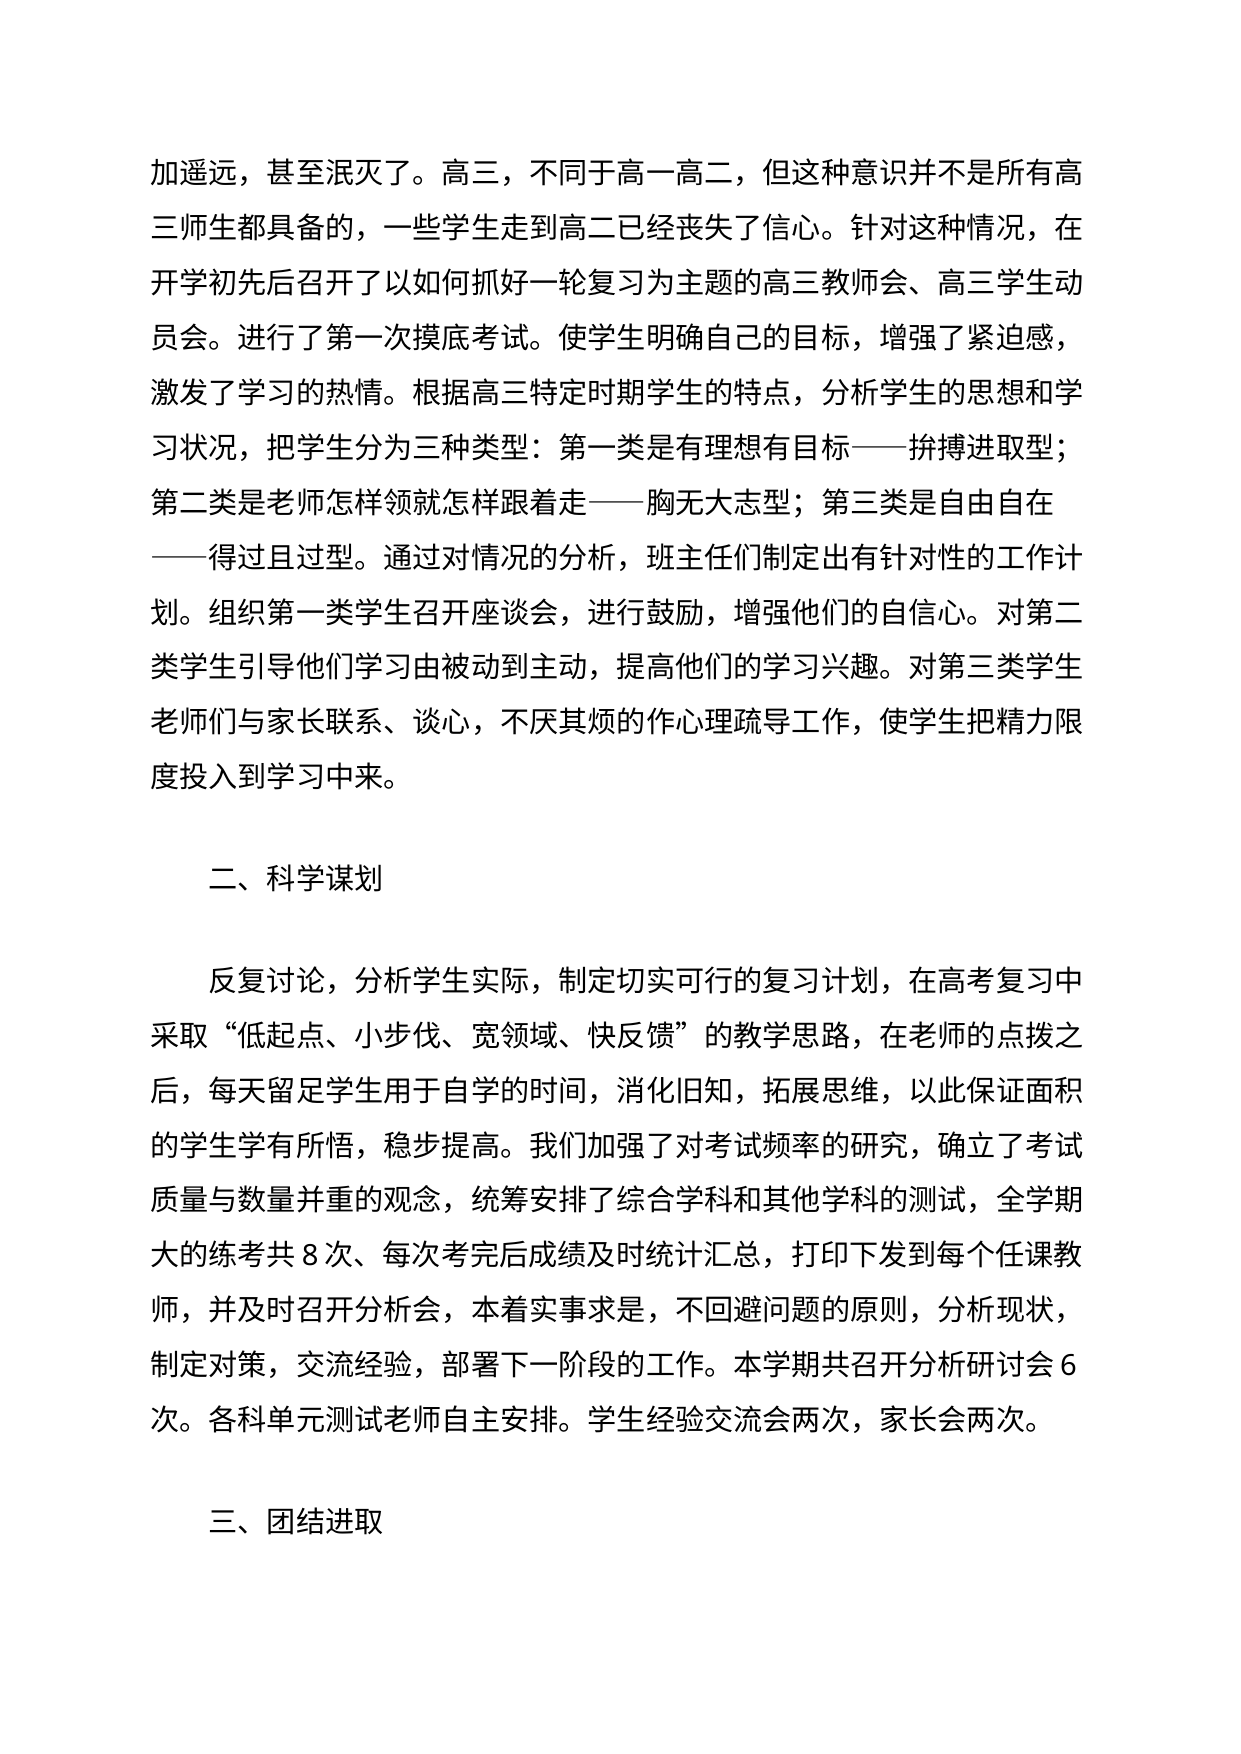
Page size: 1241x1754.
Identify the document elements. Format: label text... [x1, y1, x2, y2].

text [150, 150, 1090, 796]
text 三、团结进取 [150, 1498, 1090, 1541]
text 反复讨论，分析学生实际，制定切实可行的复习计划，在高考复习中采取“低起点、小步伐、宽领域、快反馈”的教学思路，在老师的点拨之后，每天留足学生用于自学的时间，消化旧知，拓展思维，以此保证面积的学生学有所悟，稳步提高。我们加强了对考试频率的研究，确立了考试质量与数量并重的观念，统筹安排了综合学科和其他学科的测试，全学期大的练考共8次、每次考完后成绩及时统计汇总，打印下发到每个任课教师，并及时召开分析会，本着实事求是，不回避问题的原则，分析现状，制定对策，交流经验，部署下一阶段的工作。本学期共召开分析研讨会6次。各科单元测试老师自主安排。学生经验交流会两次，家长会两次。 [150, 957, 1090, 1439]
text 二、科学谋划 [150, 856, 1090, 898]
